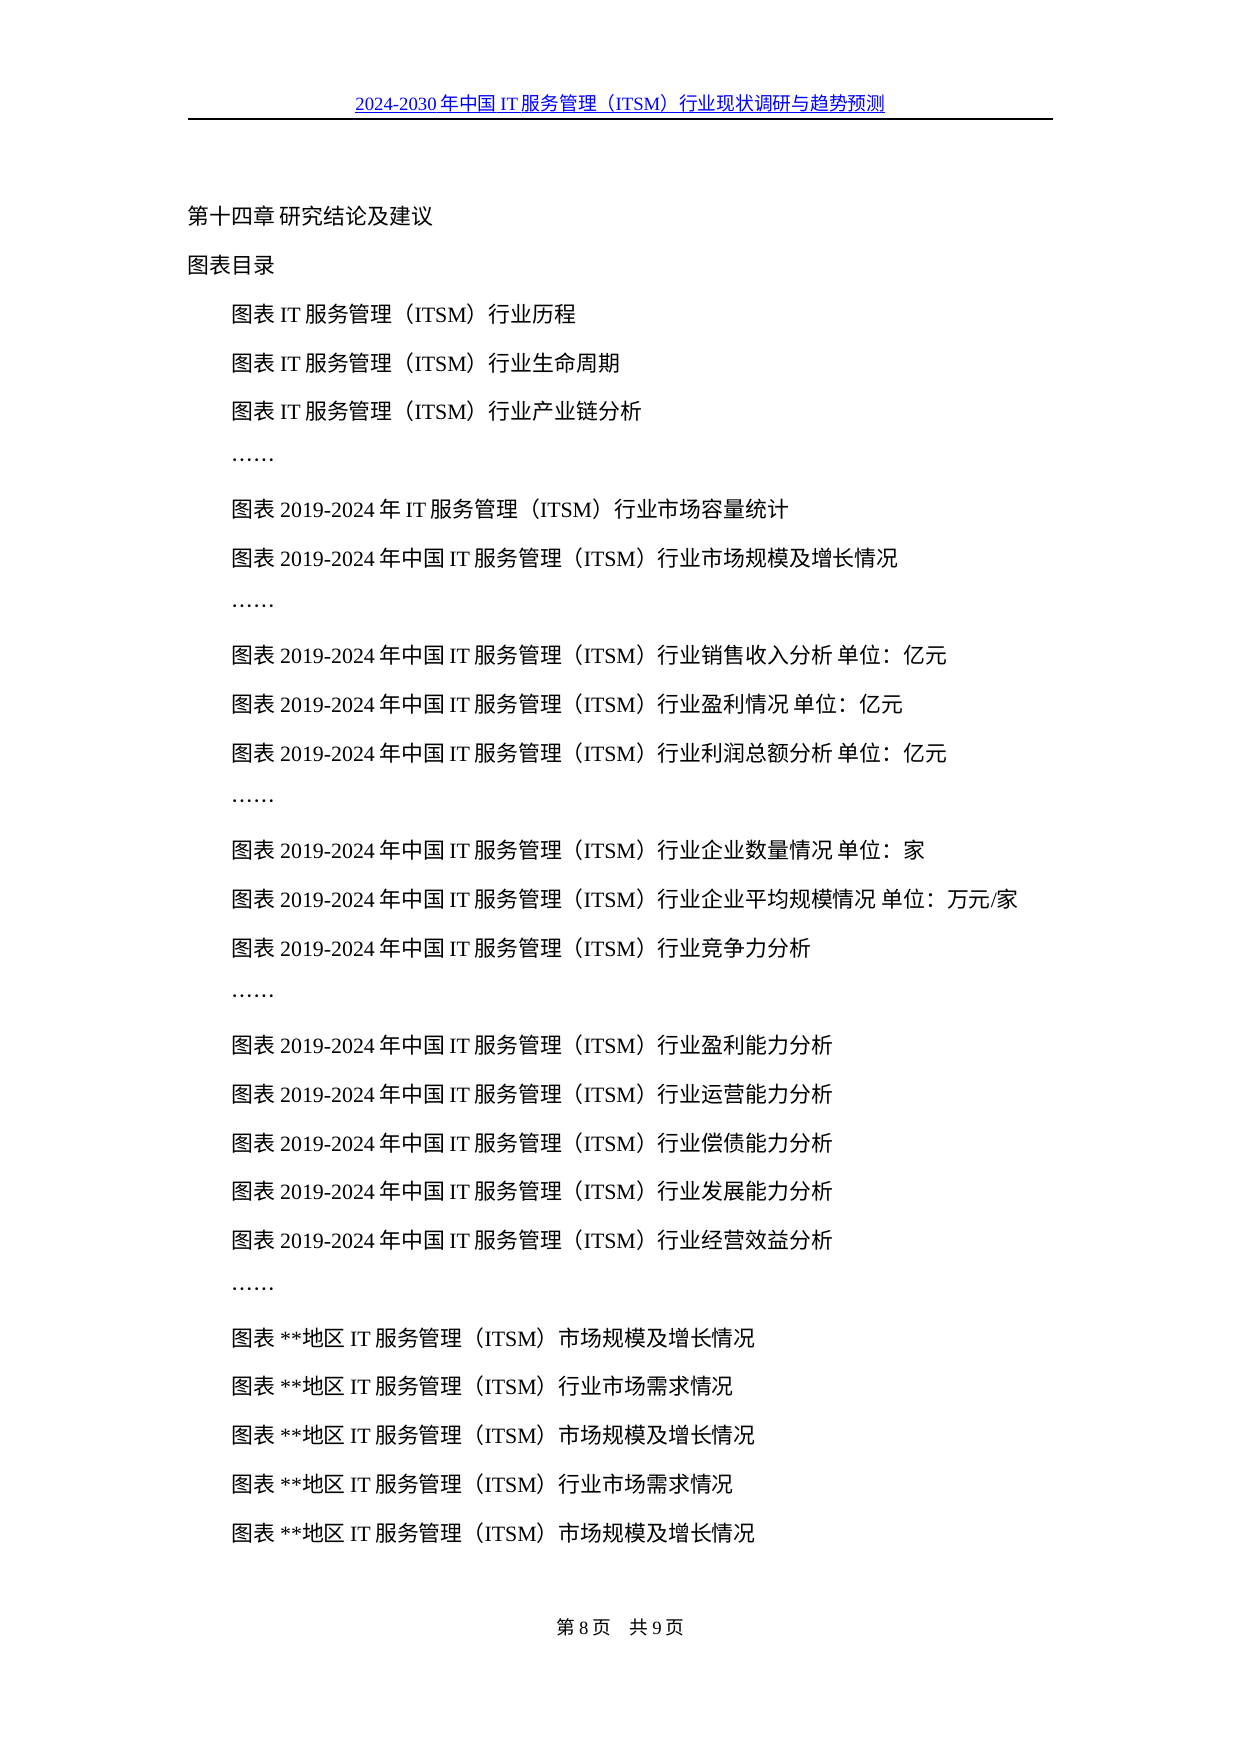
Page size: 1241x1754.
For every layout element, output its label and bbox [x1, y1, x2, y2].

text [187, 150, 1053, 1548]
